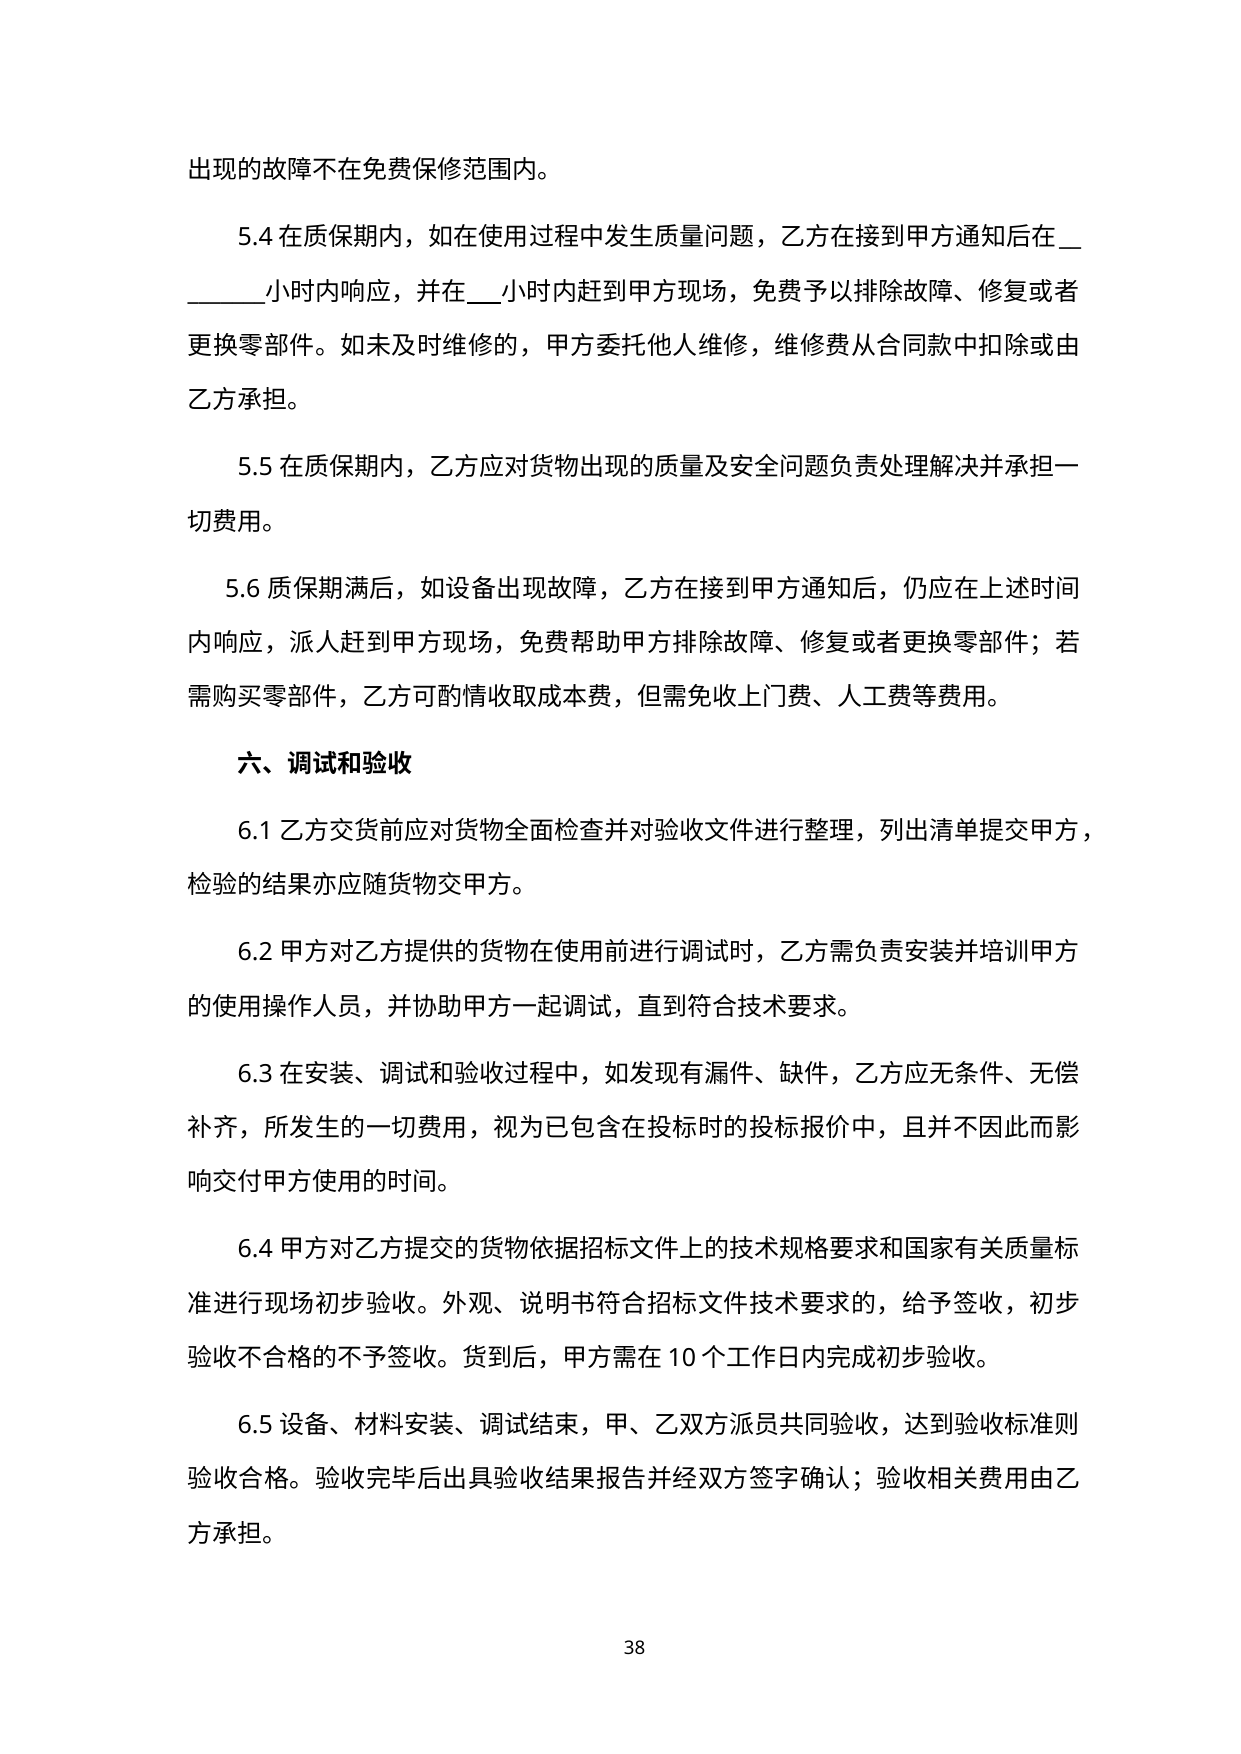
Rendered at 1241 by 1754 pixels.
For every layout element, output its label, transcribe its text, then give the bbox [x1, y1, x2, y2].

text 6.1 乙方交货前应对货物全面检查并对验收文件进行整理，列出清单提交甲方，检验的结果亦应随货物交甲方。 [187, 811, 1081, 901]
text 5.4在质保期内，如在使用过程中发生质量问题，乙方在接到甲方通知后在_________小时内响应，并在 小时内赶到甲方现场，免费予以排除故障、修复或者更换零部件。如未及时维修的，甲方委托他人维修，维修费从合同款中扣除或由乙方承担。 [187, 217, 1081, 416]
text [187, 150, 1081, 186]
text 6.2 甲方对乙方提供的货物在使用前进行调试时，乙方需负责安装并培训甲方的使用操作人员，并协助甲方一起调试，直到符合技术要求。 [187, 932, 1081, 1022]
text 6.3 在安装、调试和验收过程中，如发现有漏件、缺件，乙方应无条件、无偿补齐，所发生的一切费用，视为已包含在投标时的投标报价中，且并不因此而影响交付甲方使用的时间。 [187, 1053, 1081, 1198]
text 5.5 在质保期内，乙方应对货物出现的质量及安全问题负责处理解决并承担一切费用。 [187, 447, 1081, 537]
text 六、调试和验收 [187, 744, 1081, 780]
text 6.5 设备、材料安装、调试结束，甲、乙双方派员共同验收，达到验收标准则验收合格。验收完毕后出具验收结果报告并经双方签字确认；验收相关费用由乙方承担。 [187, 1404, 1081, 1549]
text 6.4 甲方对乙方提交的货物依据招标文件上的技术规格要求和国家有关质量标准进行现场初步验收。外观、说明书符合招标文件技术要求的，给予签收，初步验收不合格的不予签收。货到后，甲方需在10个工作日内完成初步验收。 [187, 1229, 1081, 1374]
text 5.6 质保期满后，如设备出现故障，乙方在接到甲方通知后，仍应在上述时间内响应，派人赶到甲方现场，免费帮助甲方排除故障、修复或者更换零部件；若需购买零部件，乙方可酌情收取成本费，但需免收上门费、人工费等费用。 [187, 568, 1081, 713]
